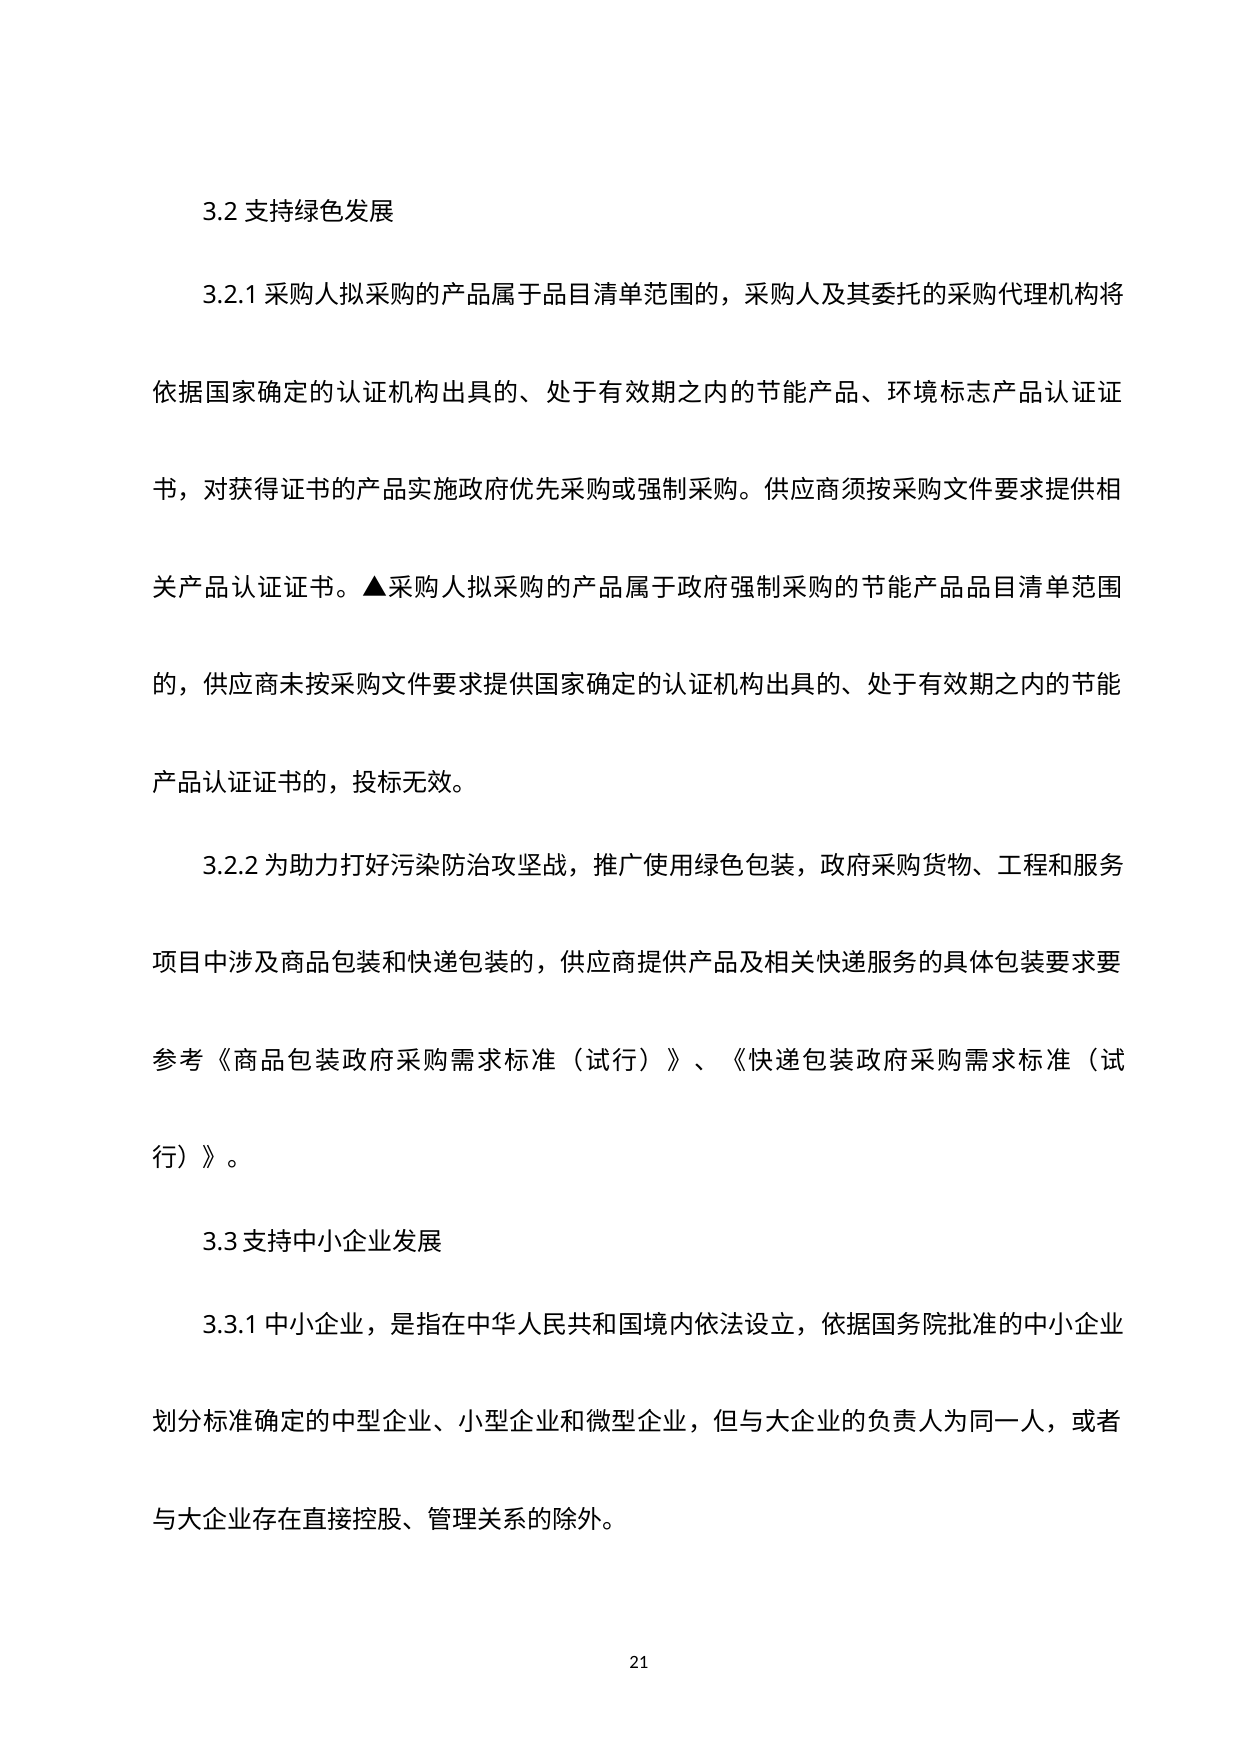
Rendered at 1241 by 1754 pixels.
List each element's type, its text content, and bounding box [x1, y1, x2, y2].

text 3.3支持中小企业发展 [152, 1207, 1125, 1272]
text 3.2.1采购人拟采购的产品属于品目清单范围的，采购人及其委托的采购代理机构将依据国家确定的认证机构出具的、处于有效期之内的节能产品、环境标志产品认证证书，对获得证书的产品实施政府优先采购或强制采购。供应商须按采购文件要求提供相关产品认证证书。▲采购人拟采购的产品属于政府强制采购的节能产品品目清单范围的，供应商未按采购文件要求提供国家确定的认证机构出具的、处于有效期之内的节能产品认证证书的，投标无效。 [152, 260, 1125, 813]
text 3.2.2为助力打好污染防治攻坚战，推广使用绿色包装，政府采购货物、工程和服务项目中涉及商品包装和快递包装的，供应商提供产品及相关快递服务的具体包装要求要参考《商品包装政府采购需求标准（试行）》、《快递包装政府采购需求标准（试行）》。 [152, 831, 1125, 1188]
text 3.2 支持绿色发展 [152, 177, 1125, 242]
text 3.3.1中小企业，是指在中华人民共和国境内依法设立，依据国务院批准的中小企业划分标准确定的中型企业、小型企业和微型企业，但与大企业的负责人为同一人，或者与大企业存在直接控股、管理关系的除外。 [152, 1290, 1125, 1550]
